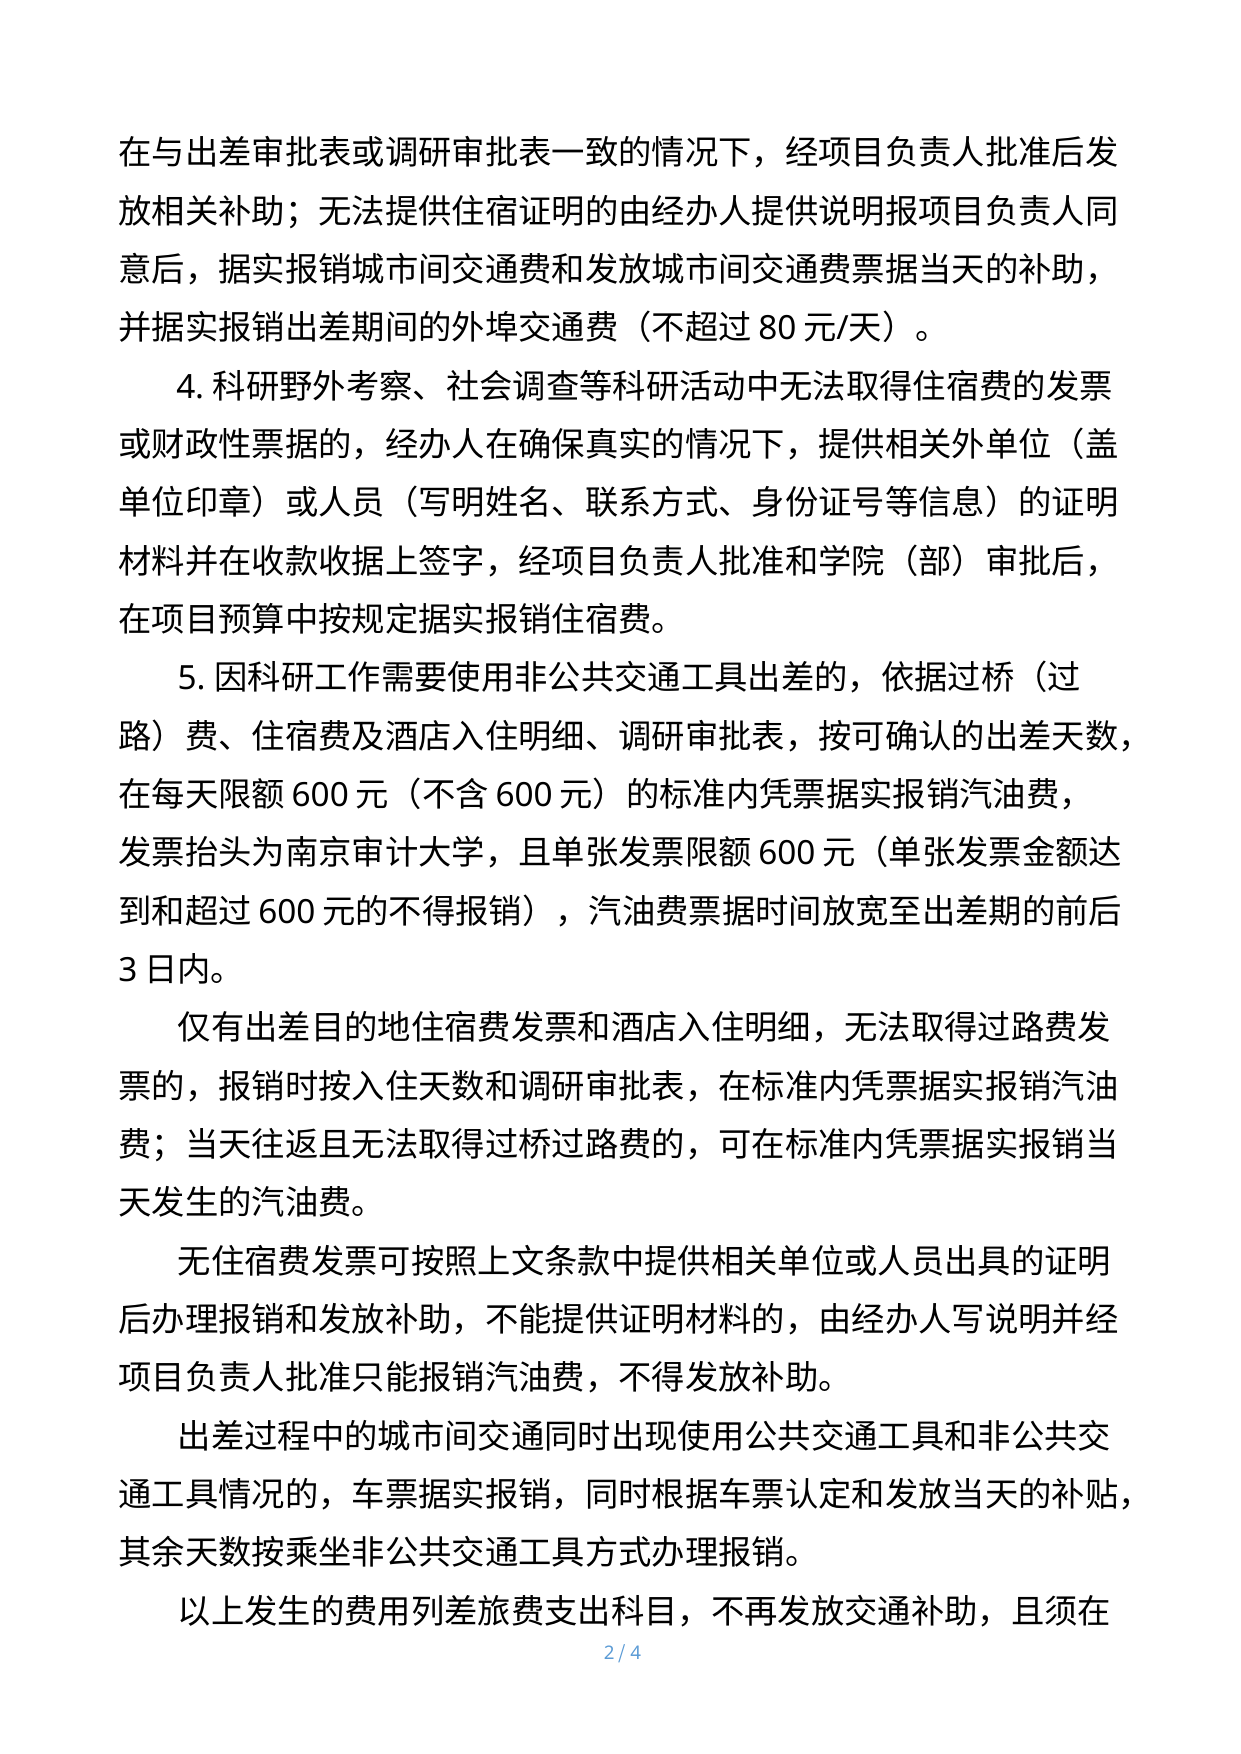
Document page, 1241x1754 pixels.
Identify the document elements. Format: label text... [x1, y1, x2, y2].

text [118, 1576, 1122, 1635]
text 出差过程中的城市间交通同时出现使用公共交通工具和非公共交通工具情况的，车票据实报销，同时根据车票认定和发放当天的补贴，其余天数按乘坐非公共交通工具方式办理报销。 [118, 1401, 1122, 1576]
text 4. 科研野外考察、社会调查等科研活动中无法取得住宿费的发票或财政性票据的，经办人在确保真实的情况下，提供相关外单位（盖单位印章）或人员（写明姓名、联系方式、身份证号等信息）的证明材料并在收款收据上签字，经项目负责人批准和学院（部）审批后，在项目预算中按规定据实报销住宿费。 [118, 351, 1122, 643]
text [118, 118, 1122, 351]
text 5. 因科研工作需要使用非公共交通工具出差的，依据过桥（过路）费、住宿费及酒店入住明细、调研审批表，按可确认的出差天数，在每天限额600元（不含600元）的标准内凭票据实报销汽油费，发票抬头为南京审计大学，且单张发票限额600元（单张发票金额达到和超过600元的不得报销），汽油费票据时间放宽至出差期的前后3日内。 [118, 643, 1122, 993]
text 无住宿费发票可按照上文条款中提供相关单位或人员出具的证明后办理报销和发放补助，不能提供证明材料的，由经办人写说明并经项目负责人批准只能报销汽油费，不得发放补助。 [118, 1226, 1122, 1401]
text 仅有出差目的地住宿费发票和酒店入住明细，无法取得过路费发票的，报销时按入住天数和调研审批表，在标准内凭票据实报销汽油费；当天往返且无法取得过桥过路费的，可在标准内凭票据实报销当天发生的汽油费。 [118, 993, 1122, 1226]
